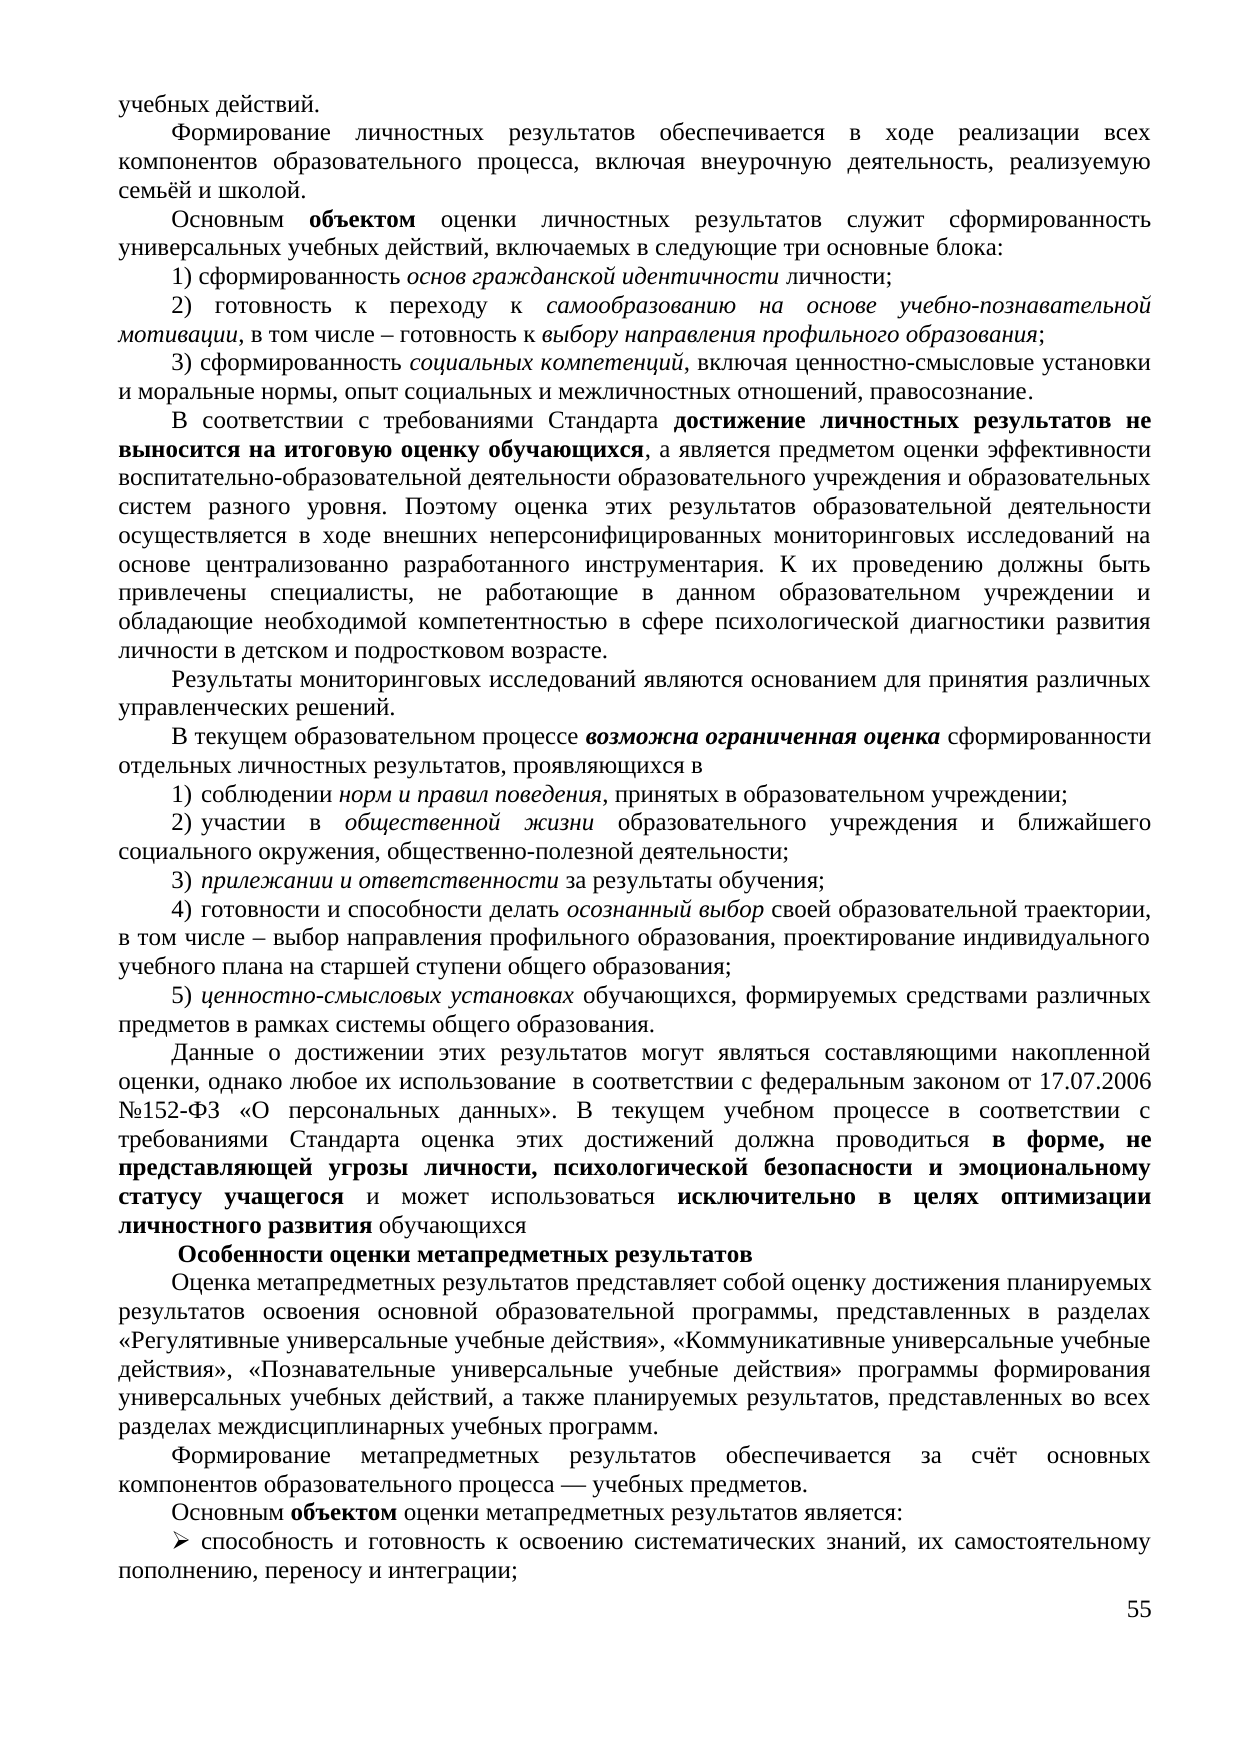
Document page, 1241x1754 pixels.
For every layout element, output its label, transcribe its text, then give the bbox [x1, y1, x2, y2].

text Особенности оценки метапредметных результатов [118, 1239, 1152, 1267]
list соблюдении норм и правил поведения, принятых в образовательном учреждении; [118, 779, 1152, 807]
text В соответствии с требованиями Стандарта достижение личностных результатов не выносится на итоговую оценку обучающихся, а является предметом оценки эффективности воспитательно-образовательной деятельности образовательного учреждения и образовательных систем разного уровня. Поэтому оценка этих результатов образовательной деятельности осуществляется в ходе внешних неперсонифицированных мониторинговых исследований на основе централизованно разработанного инструментария. К их проведению должны быть привлечены специалисты, не работающие в данном образовательном учреждении и обладающие необходимой компетентностью в сфере психологической диагностики развития личности в детском и подростковом возрасте. [118, 405, 1152, 664]
list прилежании и ответственности за результаты обучения; [118, 865, 1152, 894]
text Основным объектом оценки метапредметных результатов является: [118, 1497, 1152, 1526]
text Результаты мониторинговых исследований являются основанием для принятия различных управленческих решений. [118, 664, 1152, 721]
text В текущем образовательном процессе возможна ограниченная оценка сформированности отдельных личностных результатов, проявляющихся в [118, 721, 1152, 779]
text Формирование личностных результатов обеспечивается в ходе реализации всех компонентов образовательного процесса, включая внеурочную деятельность, реализуемую семьёй и школой. [118, 117, 1152, 204]
text 1) сформированность основ гражданской идентичности личности; [118, 261, 1152, 290]
text 3) сформированность социальных компетенций, включая ценностно-смысловые установки и моральные нормы, опыт социальных и межличностных отношений, правосознание. [118, 347, 1152, 405]
text Оценка метапредметных результатов представляет собой оценку достижения планируемых результатов освоения основной образовательной программы, представленных в разделах «Регулятивные универсальные учебные действия», «Коммуникативные универсальные учебные действия», «Познавательные универсальные учебные действия» программы формирования универсальных учебных действий, а также планируемых результатов, представленных во всех разделах междисциплинарных учебных программ. [118, 1267, 1152, 1440]
text Формирование метапредметных результатов обеспечивается за счёт основных компонентов образовательного процесса — учебных предметов. [118, 1440, 1152, 1497]
list способность и готовность к освоению систематических знаний, их самостоятельному пополнению, переносу и интеграции; [118, 1526, 1152, 1584]
text Основным объектом оценки личностных результатов служит сформированность универсальных учебных действий, включаемых в следующие три основные блока: [118, 204, 1152, 261]
list участии в общественной жизни образовательного учреждения и ближайшего социального окружения, общественно-полезной деятельности; [118, 807, 1152, 865]
list готовности и способности делать осознанный выбор своей образовательной траектории, в том числе – выбор направления профильного образования, проектирование индивидуального учебного плана на старшей ступени общего образования; [118, 894, 1152, 980]
text 2) готовность к переходу к самообразованию на основе учебно-познавательной мотивации, в том числе – готовность к выбору направления профильного образования; [118, 290, 1152, 347]
text Данные о достижении этих результатов могут являться составляющими накопленной оценки, однако любое их использование в соответствии с федеральным законом от 17.07.2006 №152-ФЗ «О персональных данных». В текущем учебном процессе в соответствии с требованиями Стандарта оценка этих достижений должна проводиться в форме, не представляющей угрозы личности, психологической безопасности и эмоциональному статусу учащегося и может использоваться исключительно в целях оптимизации личностного развития обучающихся [118, 1037, 1152, 1239]
list ценностно-смысловых установках обучающихся, формируемых средствами различных предметов в рамках системы общего образования. [118, 980, 1152, 1037]
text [118, 89, 1152, 117]
